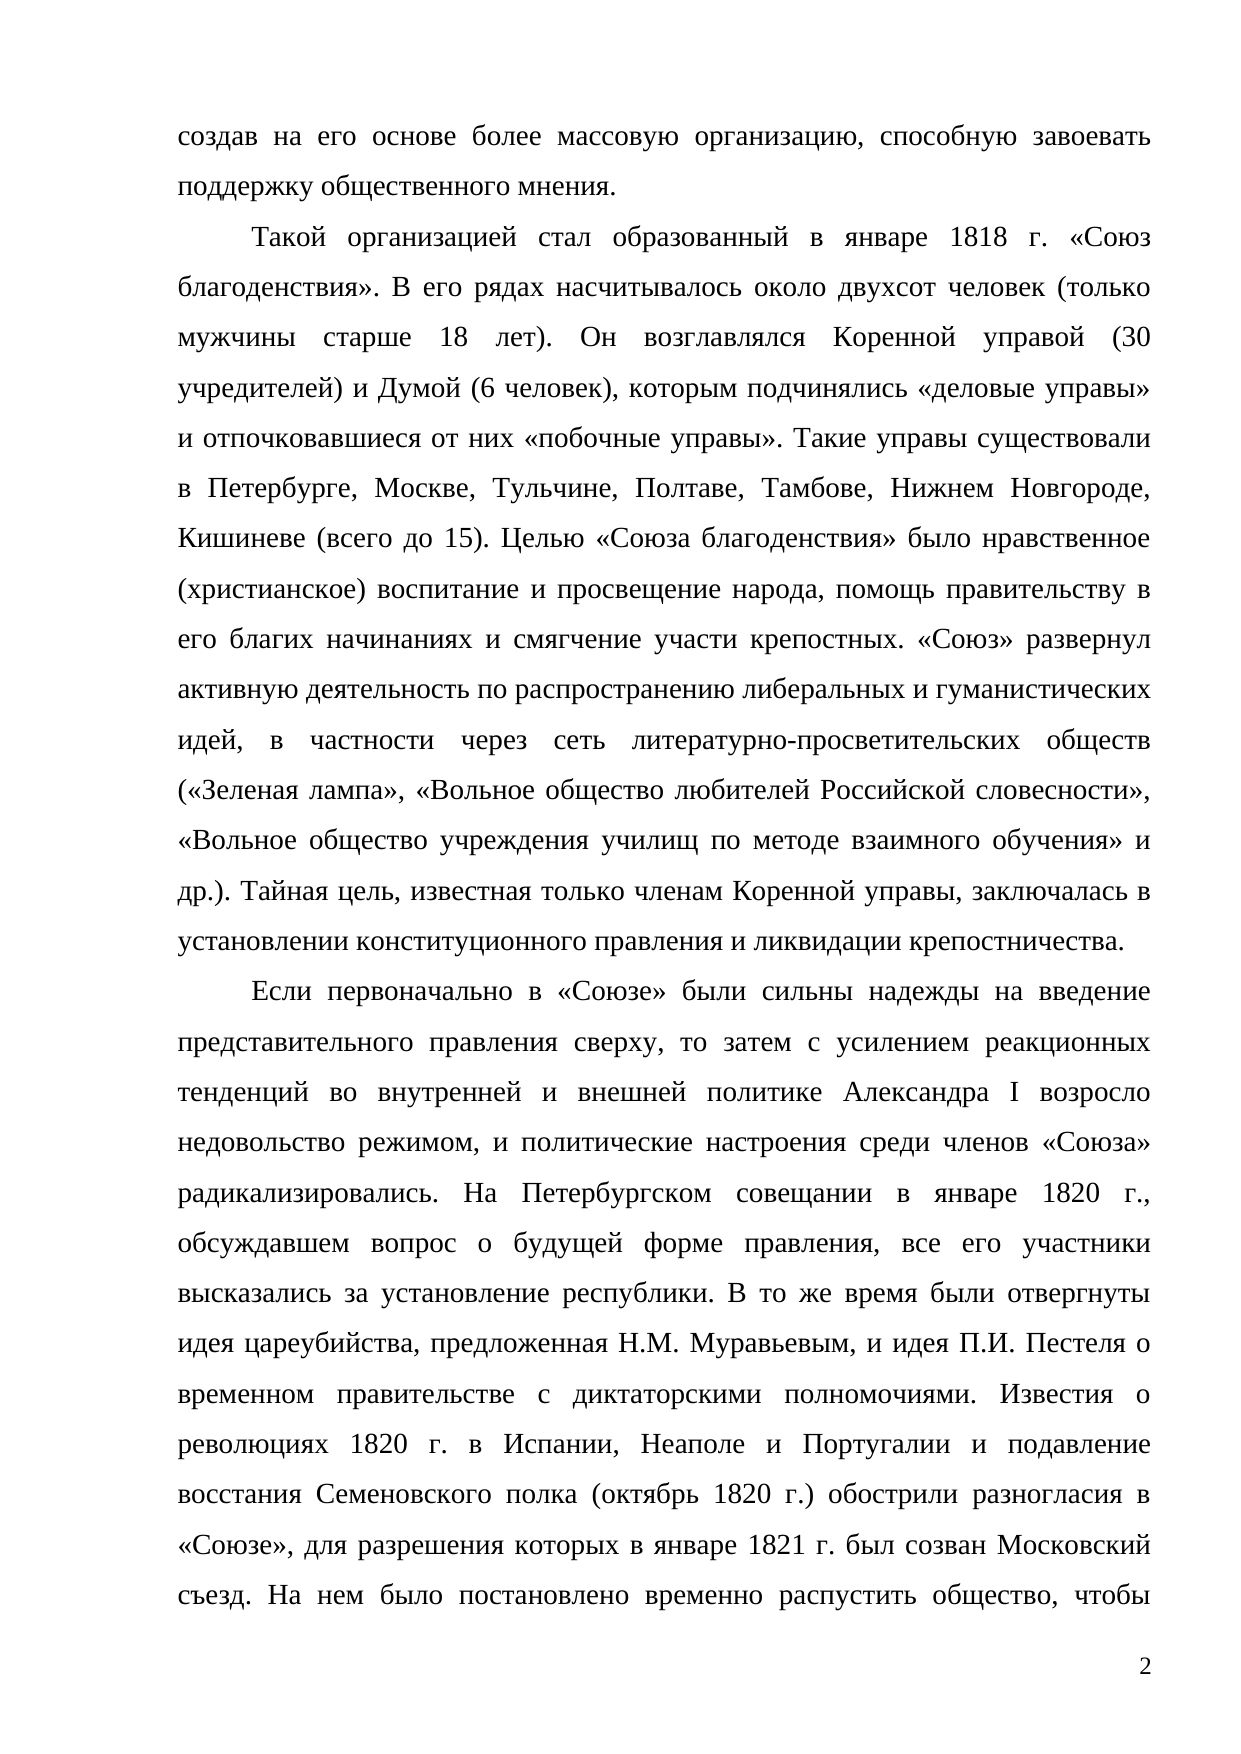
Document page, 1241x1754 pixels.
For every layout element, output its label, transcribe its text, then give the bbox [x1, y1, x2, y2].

text Такой организацией стал образованный в январе 1818 г. «Союз благоденствия». В его рядах насчитывалось около двухсот человек (только мужчины старше 18 лет). Он возглавлялся Коренной управой (30 учредителей) и Думой (6 человек), которым подчинялись «деловые управы» и отпочковавшиеся от них «побочные управы». Такие управы существовали в Петербурге, Москве, Тульчине, Полтаве, Тамбове, Нижнем Новгороде, Кишиневе (всего до 15). Целью «Союза благоденствия» было нравственное (христианское) воспитание и просвещение народа, помощь правительству в его благих начинаниях и смягчение участи крепостных. «Союз» развернул активную деятельность по распространению либеральных и гуманистических идей, в частности через сеть литературно-просветительских обществ («Зеленая лампа», «Вольное общество любителей Российской словесности», «Вольное общество учреждения училищ по методе взаимного обучения» и др.). Тайная цель, известная только членам Коренной управы, заключалась в установлении конституционного правления и ликвидации крепостничества. [177, 219, 1152, 957]
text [177, 973, 1152, 1611]
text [177, 118, 1152, 202]
